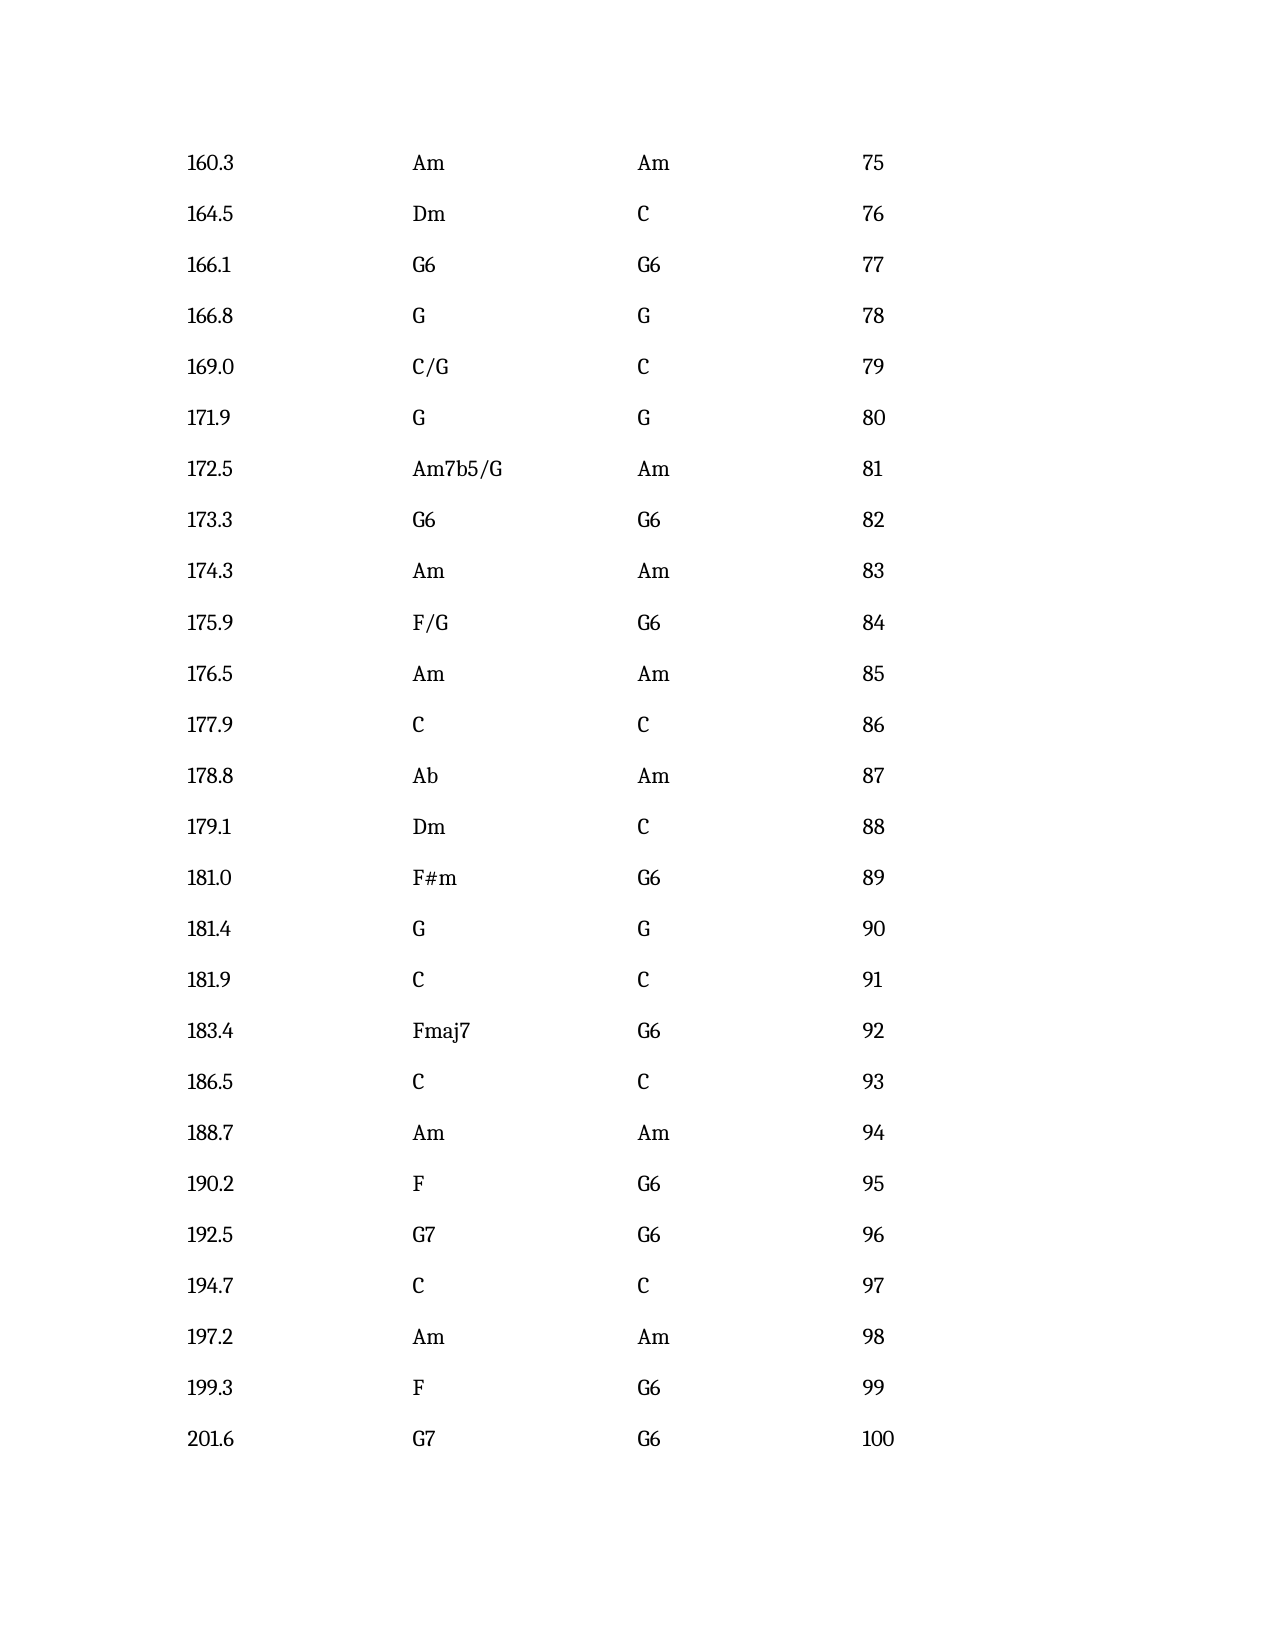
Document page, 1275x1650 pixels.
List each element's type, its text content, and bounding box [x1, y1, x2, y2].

table_cell G6 [626, 1171, 851, 1222]
table_cell 186.5 [176, 1069, 401, 1120]
table_cell 77 [851, 252, 1076, 303]
table_cell 82 [851, 507, 1076, 558]
table_cell 169.0 [176, 354, 401, 405]
table_cell 166.1 [176, 252, 401, 303]
table_cell 164.5 [176, 201, 401, 252]
table_cell 177.9 [176, 711, 401, 762]
table_cell 160.3 [176, 150, 401, 201]
table_cell Am [401, 1120, 626, 1171]
table_cell C [626, 201, 851, 252]
table_cell G [626, 405, 851, 456]
table_cell G6 [626, 1375, 851, 1426]
table_cell Am [401, 1324, 626, 1375]
table_cell 181.0 [176, 865, 401, 916]
table_cell 176.5 [176, 660, 401, 711]
table_cell 87 [851, 763, 1076, 813]
table_cell G6 [401, 252, 626, 303]
table_cell C [626, 1069, 851, 1120]
table_cell Am [626, 1120, 851, 1171]
table_cell C [401, 711, 626, 762]
table_cell 178.8 [176, 763, 401, 813]
table_cell G [401, 303, 626, 354]
table_cell G7 [401, 1426, 626, 1477]
table_cell 199.3 [176, 1375, 401, 1426]
table_cell 97 [851, 1273, 1076, 1324]
table_cell C [401, 1069, 626, 1120]
table_cell 95 [851, 1171, 1076, 1222]
table_cell 183.4 [176, 1018, 401, 1069]
table_cell 96 [851, 1222, 1076, 1273]
table_cell Am [626, 763, 851, 813]
table_cell F#m [401, 865, 626, 916]
table_cell C [626, 711, 851, 762]
table_cell G [626, 916, 851, 967]
table_cell Am [626, 660, 851, 711]
table_cell C [401, 967, 626, 1018]
table_cell G6 [626, 1222, 851, 1273]
table_cell Am [401, 558, 626, 609]
table_cell Am [401, 150, 626, 201]
table_cell 188.7 [176, 1120, 401, 1171]
table_cell 181.9 [176, 967, 401, 1018]
table_cell 190.2 [176, 1171, 401, 1222]
table_cell 174.3 [176, 558, 401, 609]
table_cell 192.5 [176, 1222, 401, 1273]
table_cell G6 [626, 609, 851, 660]
table_cell 81 [851, 456, 1076, 507]
table_cell G6 [626, 507, 851, 558]
table_cell 99 [851, 1375, 1076, 1426]
table_cell 79 [851, 354, 1076, 405]
table_cell C/G [401, 354, 626, 405]
table_cell G6 [401, 507, 626, 558]
table_cell 76 [851, 201, 1076, 252]
table_cell C [626, 1273, 851, 1324]
table_cell Am7b5/G [401, 456, 626, 507]
table_cell 166.8 [176, 303, 401, 354]
table_cell 197.2 [176, 1324, 401, 1375]
table_cell Am [626, 456, 851, 507]
table_cell 172.5 [176, 456, 401, 507]
table_cell F [401, 1375, 626, 1426]
table_cell 90 [851, 916, 1076, 967]
table_cell 84 [851, 609, 1076, 660]
table_cell 171.9 [176, 405, 401, 456]
table_cell Dm [401, 814, 626, 864]
table_cell C [626, 354, 851, 405]
table_cell C [401, 1273, 626, 1324]
table_cell G [626, 303, 851, 354]
table_cell G [401, 405, 626, 456]
table_cell 92 [851, 1018, 1076, 1069]
table_cell C [626, 967, 851, 1018]
table_cell 80 [851, 405, 1076, 456]
table_cell Am [626, 558, 851, 609]
table_cell 85 [851, 660, 1076, 711]
table_cell G [401, 916, 626, 967]
table_cell 175.9 [176, 609, 401, 660]
table_cell 86 [851, 711, 1076, 762]
table_cell Ab [401, 763, 626, 813]
table_cell 94 [851, 1120, 1076, 1171]
table_cell 179.1 [176, 814, 401, 864]
table_cell F [401, 1171, 626, 1222]
table_cell 173.3 [176, 507, 401, 558]
table_cell 78 [851, 303, 1076, 354]
table_cell C [626, 814, 851, 864]
table_cell 89 [851, 865, 1076, 916]
table_cell G7 [401, 1222, 626, 1273]
table_cell Am [626, 150, 851, 201]
table_cell G6 [626, 252, 851, 303]
table_cell Am [401, 660, 626, 711]
table_cell 91 [851, 967, 1076, 1018]
table_cell 98 [851, 1324, 1076, 1375]
table_cell 201.6 [176, 1426, 401, 1477]
table_cell Dm [401, 201, 626, 252]
table_cell G6 [626, 1426, 851, 1477]
table_cell G6 [626, 1018, 851, 1069]
table_cell 75 [851, 150, 1076, 201]
table_cell F/G [401, 609, 626, 660]
table_cell 88 [851, 814, 1076, 864]
table_cell G6 [626, 865, 851, 916]
table_cell 83 [851, 558, 1076, 609]
table_cell 100 [851, 1426, 1076, 1477]
table_cell Am [626, 1324, 851, 1375]
table_cell 93 [851, 1069, 1076, 1120]
table_cell 194.7 [176, 1273, 401, 1324]
table_cell 181.4 [176, 916, 401, 967]
table_cell Fmaj7 [401, 1018, 626, 1069]
